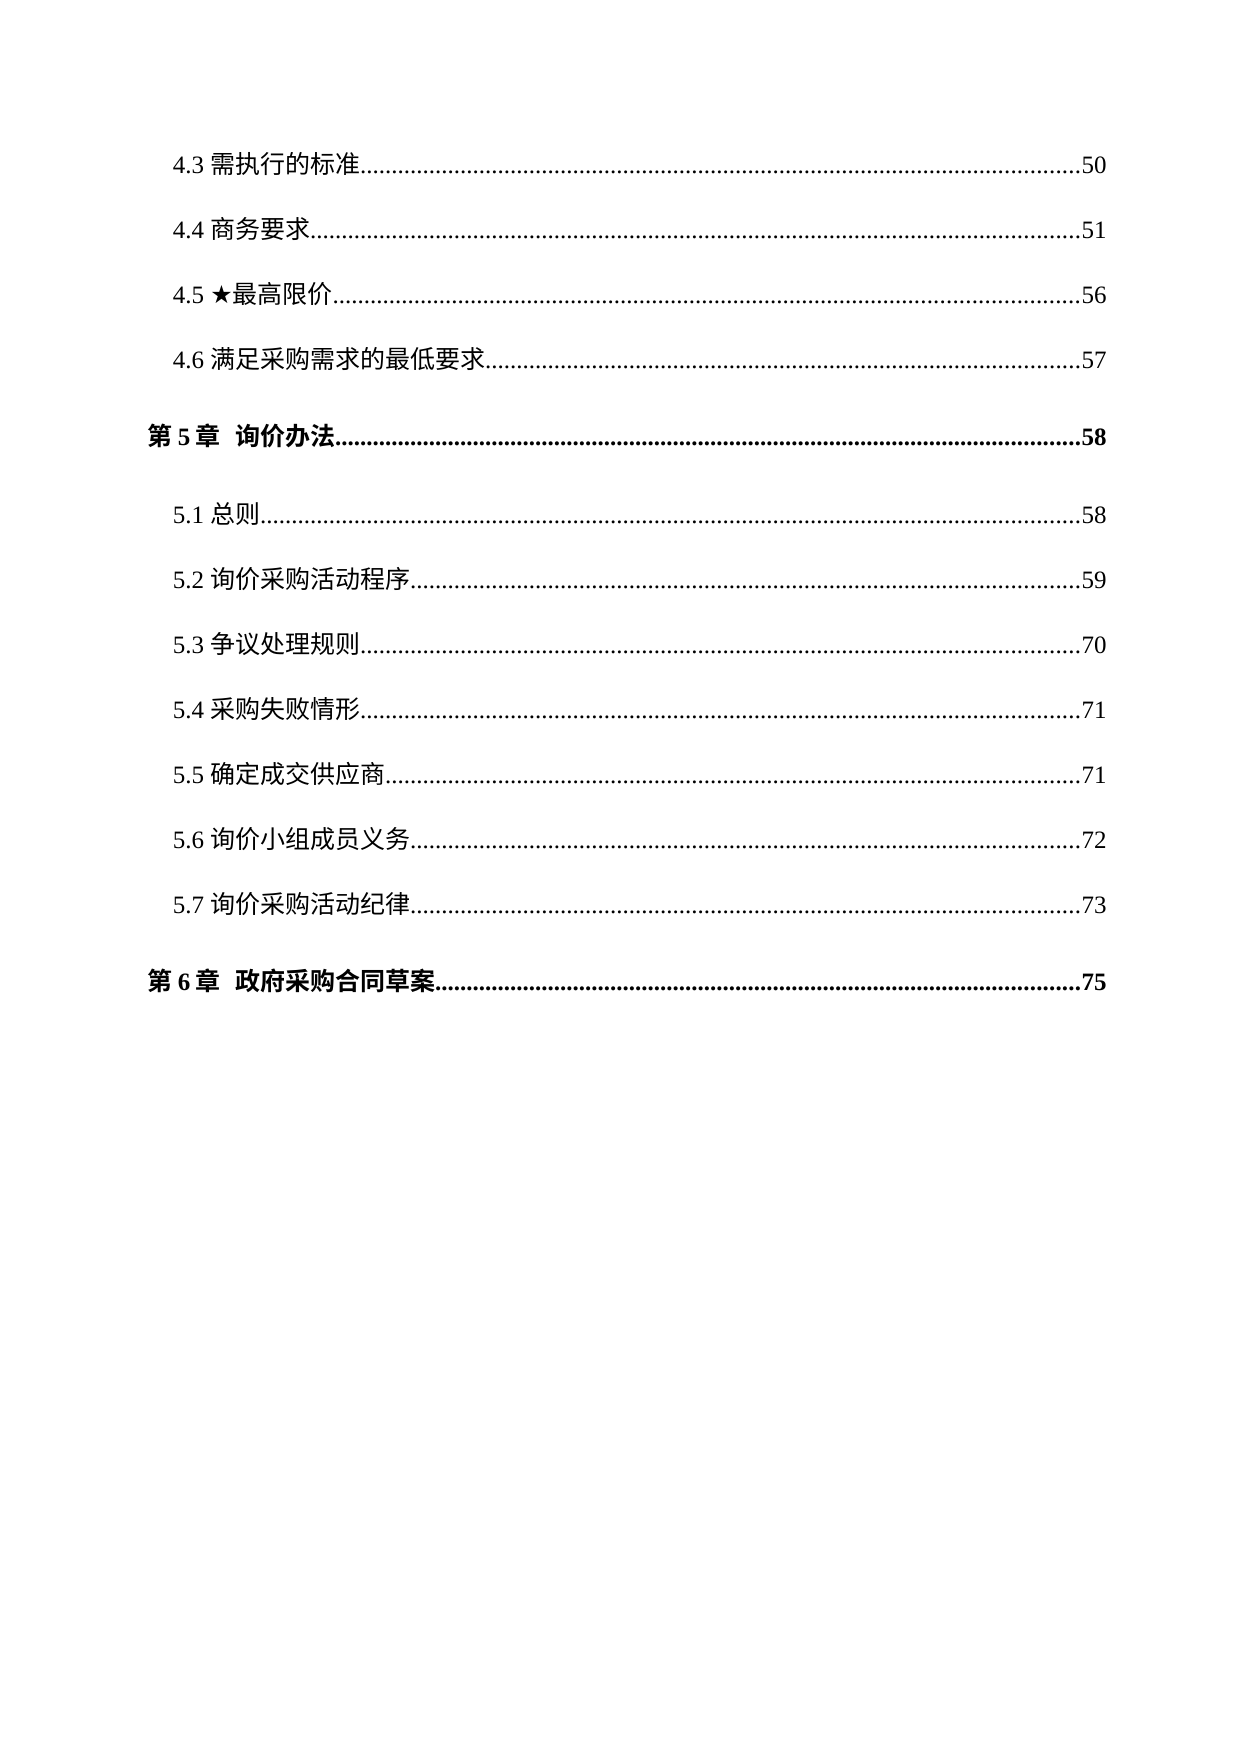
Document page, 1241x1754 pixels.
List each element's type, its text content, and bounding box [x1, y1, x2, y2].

text 5.4 采购失败情形 71 [173, 675, 1107, 740]
text 4.5 ★最高限价 56 [173, 260, 1107, 325]
text 5.6 询价小组成员义务 72 [173, 805, 1107, 870]
text 4.3 需执行的标准 50 [173, 130, 1107, 195]
text 第5章 询价办法 58 [148, 402, 1107, 467]
text 4.6 满足采购需求的最低要求 57 [173, 325, 1107, 390]
text 5.7 询价采购活动纪律 73 [173, 870, 1107, 935]
text 4.4 商务要求 51 [173, 195, 1107, 260]
text 5.3 争议处理规则 70 [173, 610, 1107, 675]
text 第6章 政府采购合同草案 75 [148, 947, 1107, 1012]
text 5.1 总则 58 [173, 480, 1107, 545]
text 5.5 确定成交供应商 71 [173, 740, 1107, 805]
text 5.2 询价采购活动程序 59 [173, 545, 1107, 610]
